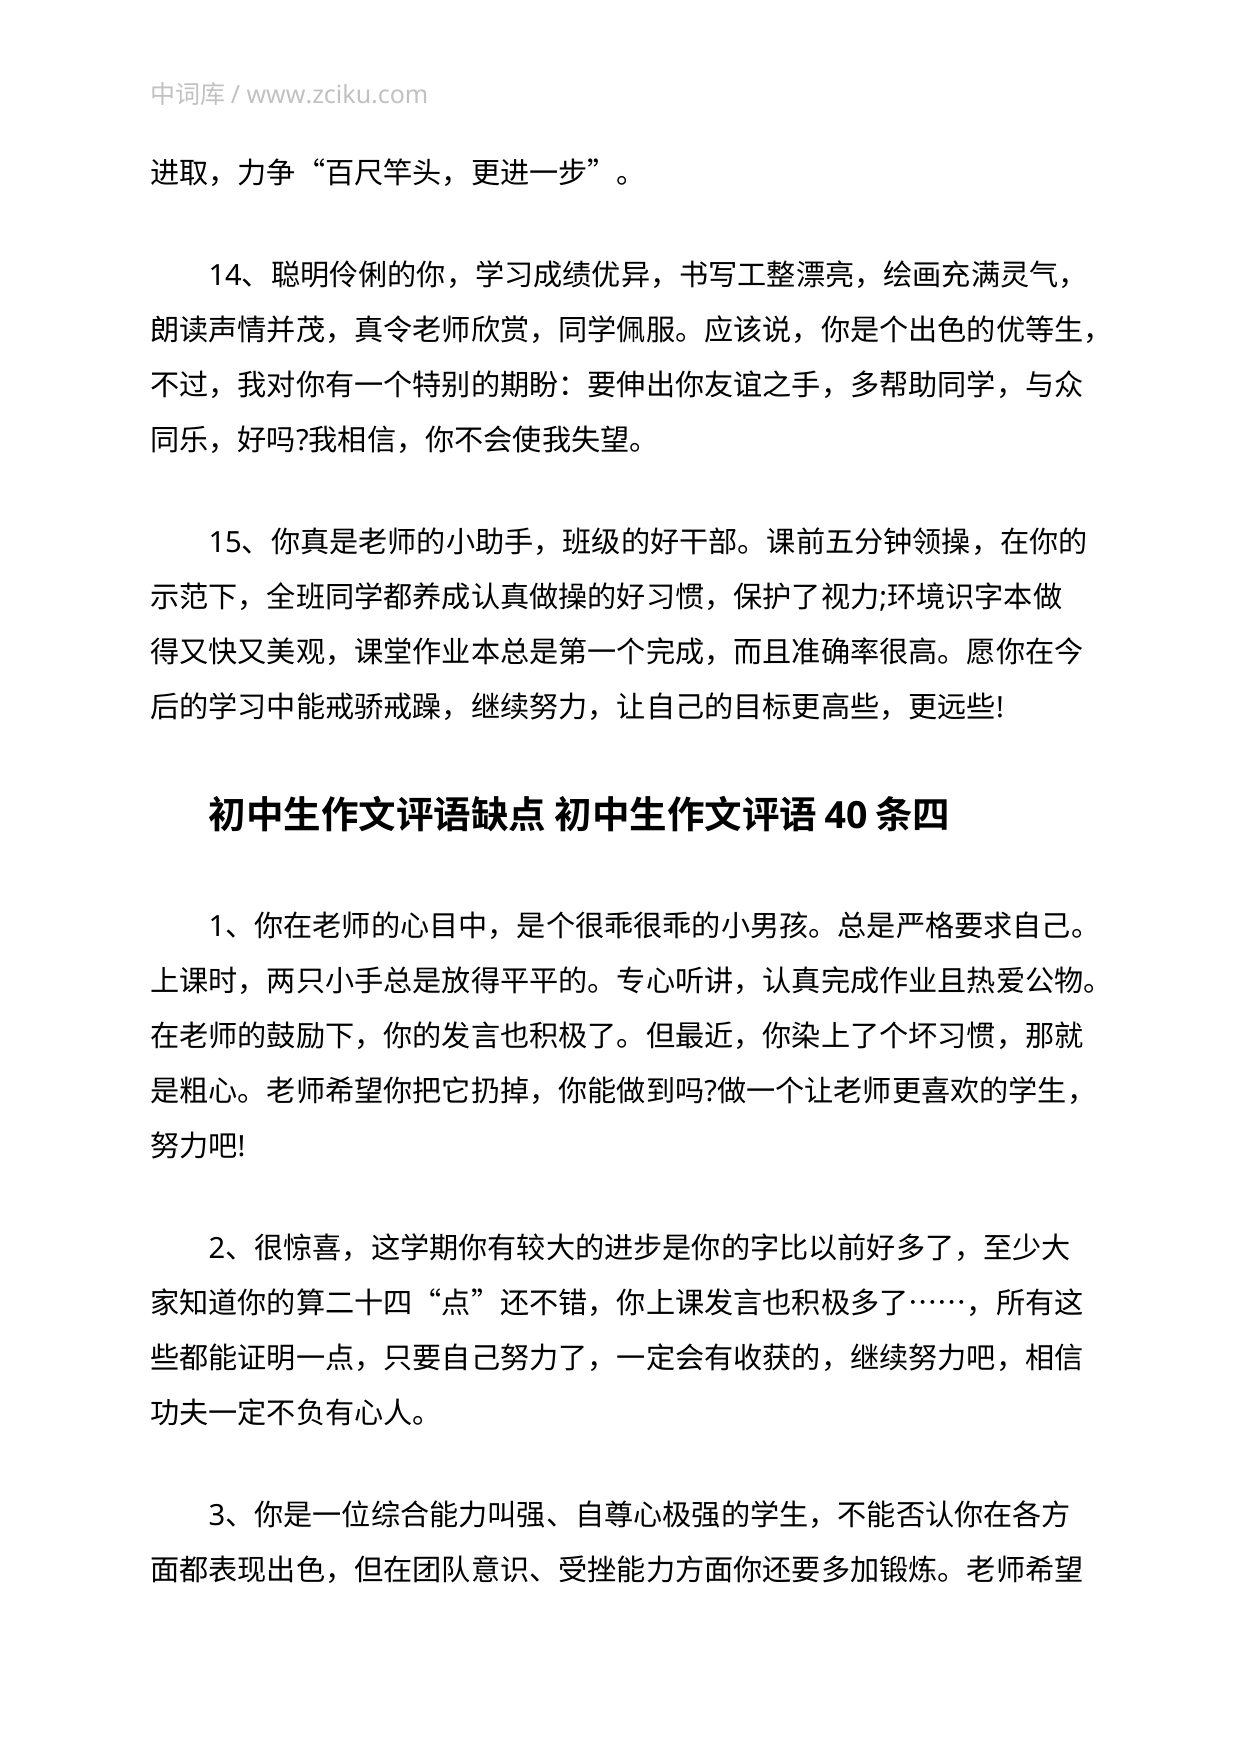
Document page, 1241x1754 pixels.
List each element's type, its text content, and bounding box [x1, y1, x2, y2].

text 初中生作文评语缺点 初中生作文评语40条四 [150, 785, 1090, 840]
text 1、你在老师的心目中，是个很乖很乖的小男孩。总是严格要求自己。上课时，两只小手总是放得平平的。专心听讲，认真完成作业且热爱公物。在老师的鼓励下，你的发言也积极了。但最近，你染上了个坏习惯，那就是粗心。老师希望你把它扔掉，你能做到吗?做一个让老师更喜欢的学生，努力吧! [150, 903, 1090, 1165]
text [150, 1491, 1090, 1589]
text 2、很惊喜，这学期你有较大的进步是你的字比以前好多了，至少大家知道你的算二十四“点”还不错，你上课发言也积极多了……，所有这些都能证明一点，只要自己努力了，一定会有收获的，继续努力吧，相信功夫一定不负有心人。 [150, 1225, 1090, 1432]
text 15、你真是老师的小助手，班级的好干部。课前五分钟领操，在你的示范下，全班同学都养成认真做操的好习惯，保护了视力;环境识字本做得又快又美观，课堂作业本总是第一个完成，而且准确率很高。愿你在今后的学习中能戒骄戒躁，继续努力，让自己的目标更高些，更远些! [150, 518, 1090, 726]
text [150, 150, 1090, 192]
text 14、聪明伶俐的你，学习成绩优异，书写工整漂亮，绘画充满灵气，朗读声情并茂，真令老师欣赏，同学佩服。应该说，你是个出色的优等生，不过，我对你有一个特别的期盼：要伸出你友谊之手，多帮助同学，与众同乐，好吗?我相信，你不会使我失望。 [150, 252, 1090, 459]
